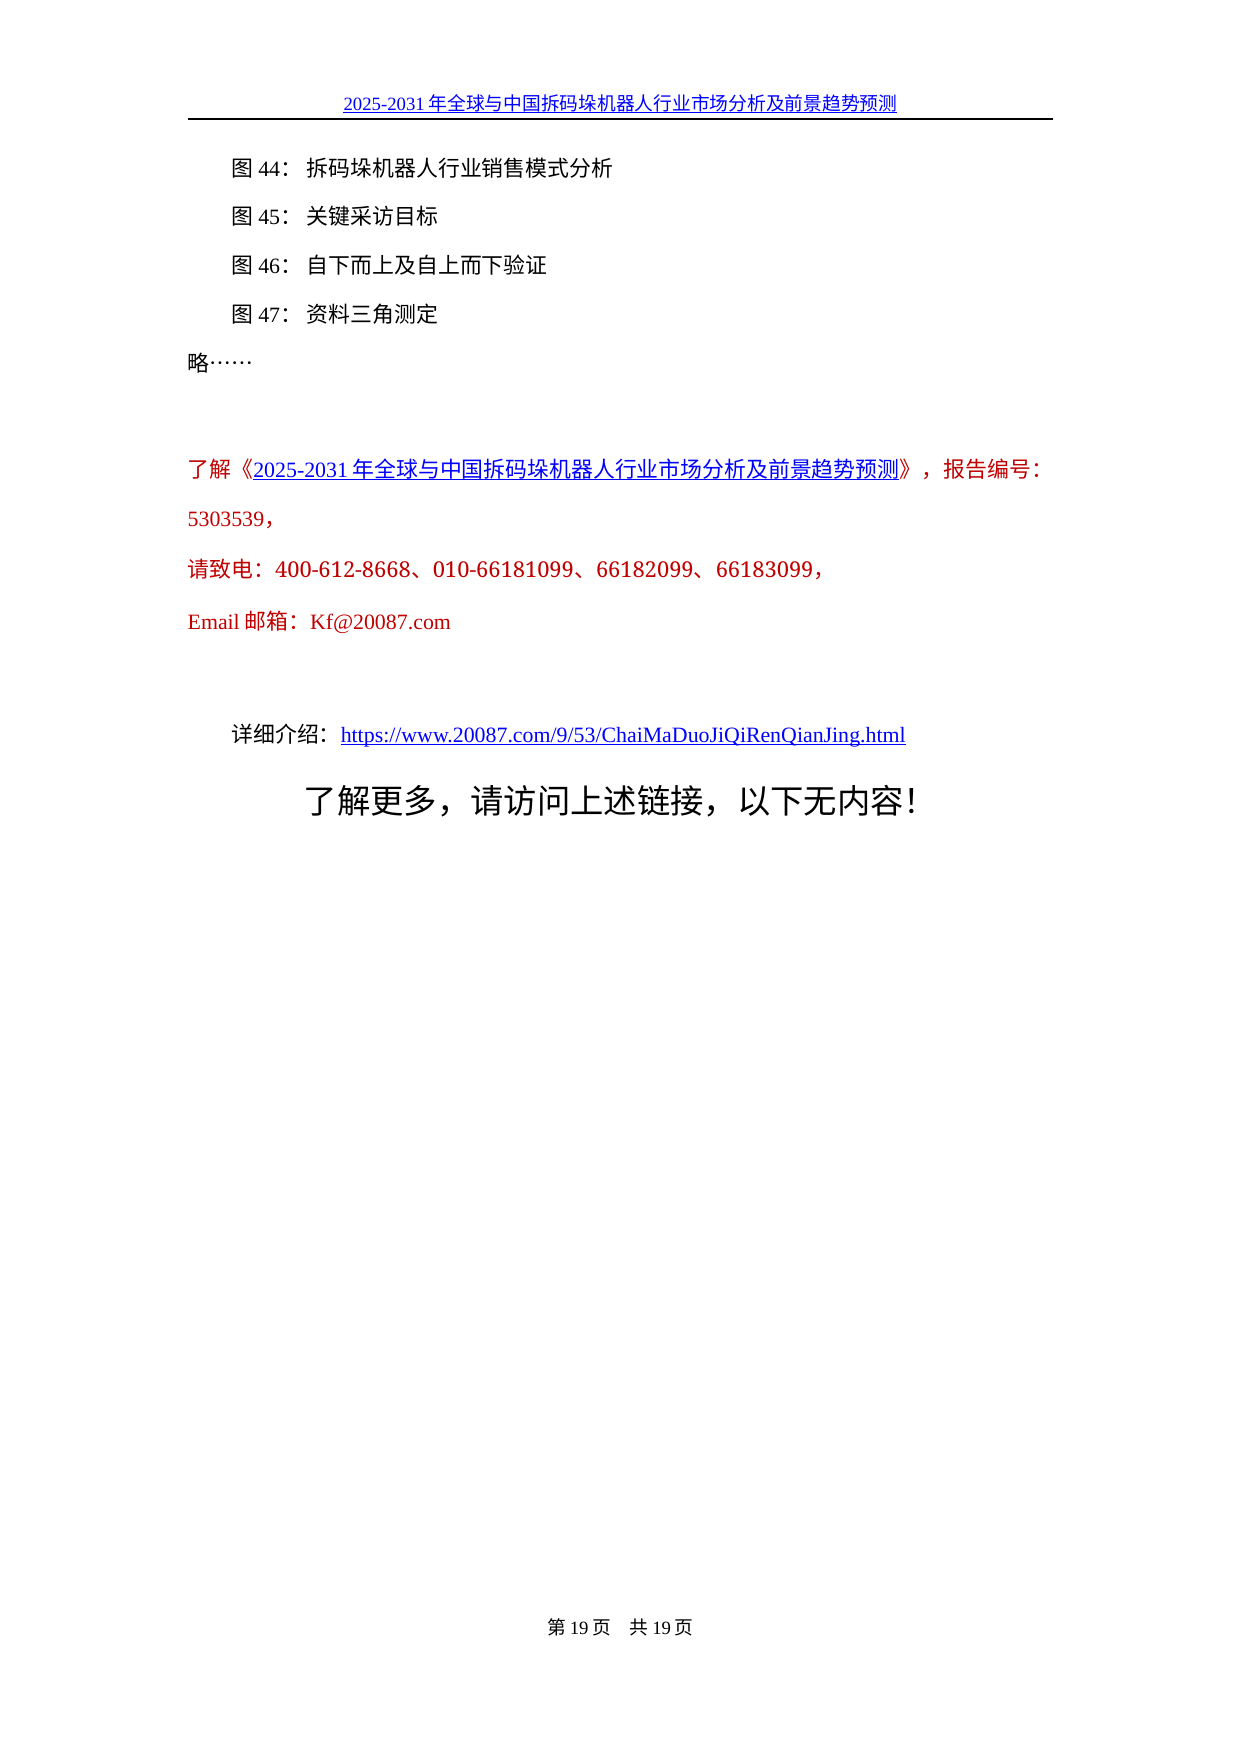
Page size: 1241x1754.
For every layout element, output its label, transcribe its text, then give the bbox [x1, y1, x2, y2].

text 请致电：400-612-8668、010-66181099、66182099、66183099， [187, 552, 1053, 584]
text 了解《2025-2031年全球与中国拆码垛机器人行业市场分析及前景趋势预测》，报告编号：5303539， [187, 452, 1053, 533]
text 详细介绍：https://www.20087.com/9/53/ChaiMaDuoJiQiRenQianJing.html [187, 716, 1053, 749]
text Email邮箱：Kf@20087.com [187, 603, 1053, 636]
title 了解更多，请访问上述链接，以下无内容！ [187, 766, 1053, 831]
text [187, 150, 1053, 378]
